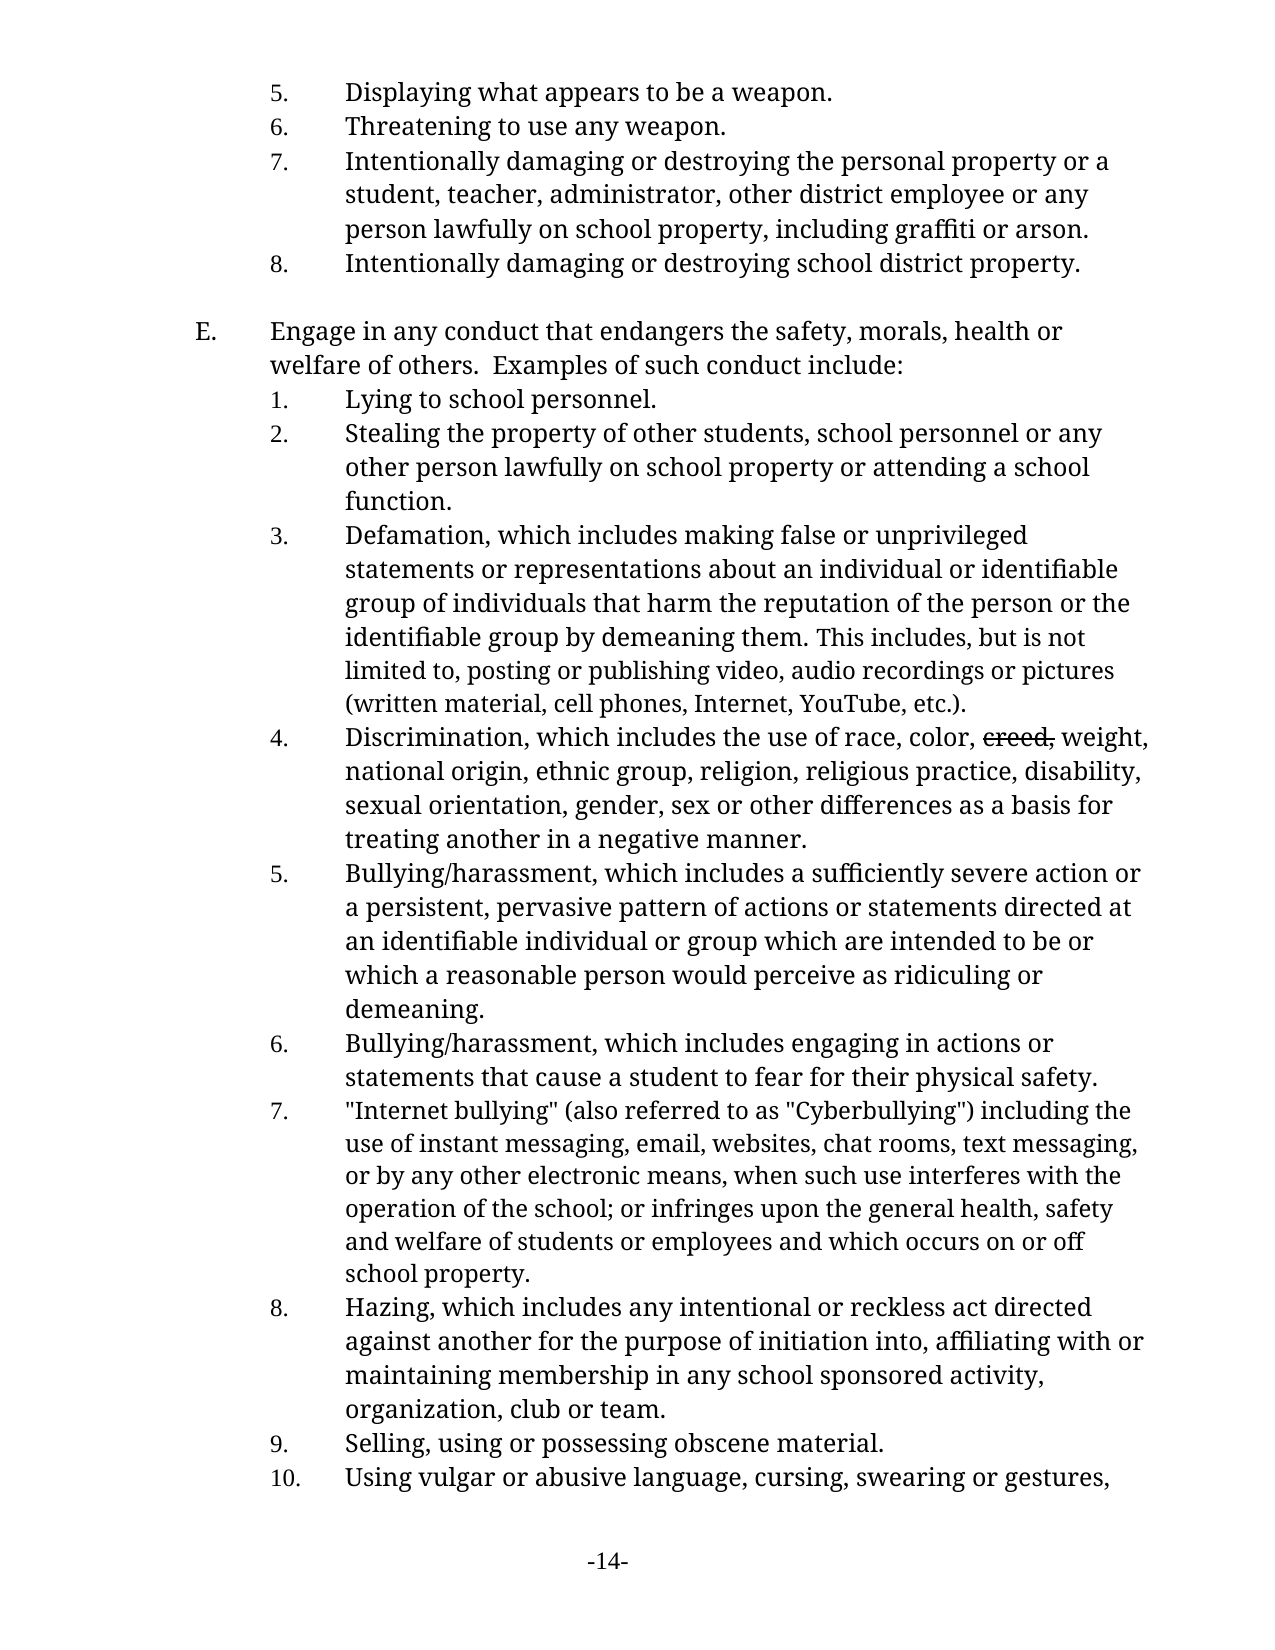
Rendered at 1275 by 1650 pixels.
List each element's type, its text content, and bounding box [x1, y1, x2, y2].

list Intentionally damaging or destroying school district property. [270, 245, 1155, 279]
list "Internet bullying" (also referred to as "Cyberbullying") including the use of instant messaging, email, websites, chat rooms, text messaging, or by any other electronic means, when such use interferes with the operation of the school; or infringes upon the general health, safety and welfare of students or employees and which occurs on or off school property. [270, 1094, 1155, 1289]
list Stealing the property of other students, school personnel or any other person lawfully on school property or attending a school function. [270, 416, 1155, 518]
list Threatening to use any weapon. [270, 109, 1155, 143]
list Lying to school personnel. [270, 382, 1155, 416]
list Hazing, which includes any intentional or reckless act directed against another for the purpose of initiation into, affiliating with or maintaining membership in any school sponsored activity, organization, club or team. [270, 1289, 1155, 1426]
list Bullying/harassment, which includes a sufficiently severe action or a persistent, pervasive pattern of actions or statements directed at an identifiable individual or group which are intended to be or which a reasonable person would perceive as ridiculing or demeaning. [270, 856, 1155, 1026]
list Selling, using or possessing obscene material. [270, 1426, 1155, 1460]
list Displaying what appears to be a weapon. [270, 75, 1155, 109]
list Defamation, which includes making false or unprivileged statements or representations about an individual or identifiable group of individuals that harm the reputation of the person or the identifiable group by demeaning them. This includes, but is not limited to, posting or publishing video, audio recordings or pictures (written material, cell phones, Internet, YouTube, etc.). [270, 518, 1155, 719]
list Intentionally damaging or destroying the personal property or a student, teacher, administrator, other district employee or any person lawfully on school property, including graffiti or arson. [270, 143, 1155, 245]
list E. Engage in any conduct that endangers the safety, morals, health or welfare of others. Examples of such conduct include: [195, 313, 1155, 382]
list Using vulgar or abusive language, cursing, swearing or gestures, [270, 1460, 1155, 1494]
list Bullying/harassment, which includes engaging in actions or statements that cause a student to fear for their physical safety. [270, 1026, 1155, 1094]
list Discrimination, which includes the use of race, color, creed, weight, national origin, ethnic group, religion, religious practice, disability, sexual orientation, gender, sex or other differences as a basis for treating another in a negative manner. [270, 719, 1155, 856]
